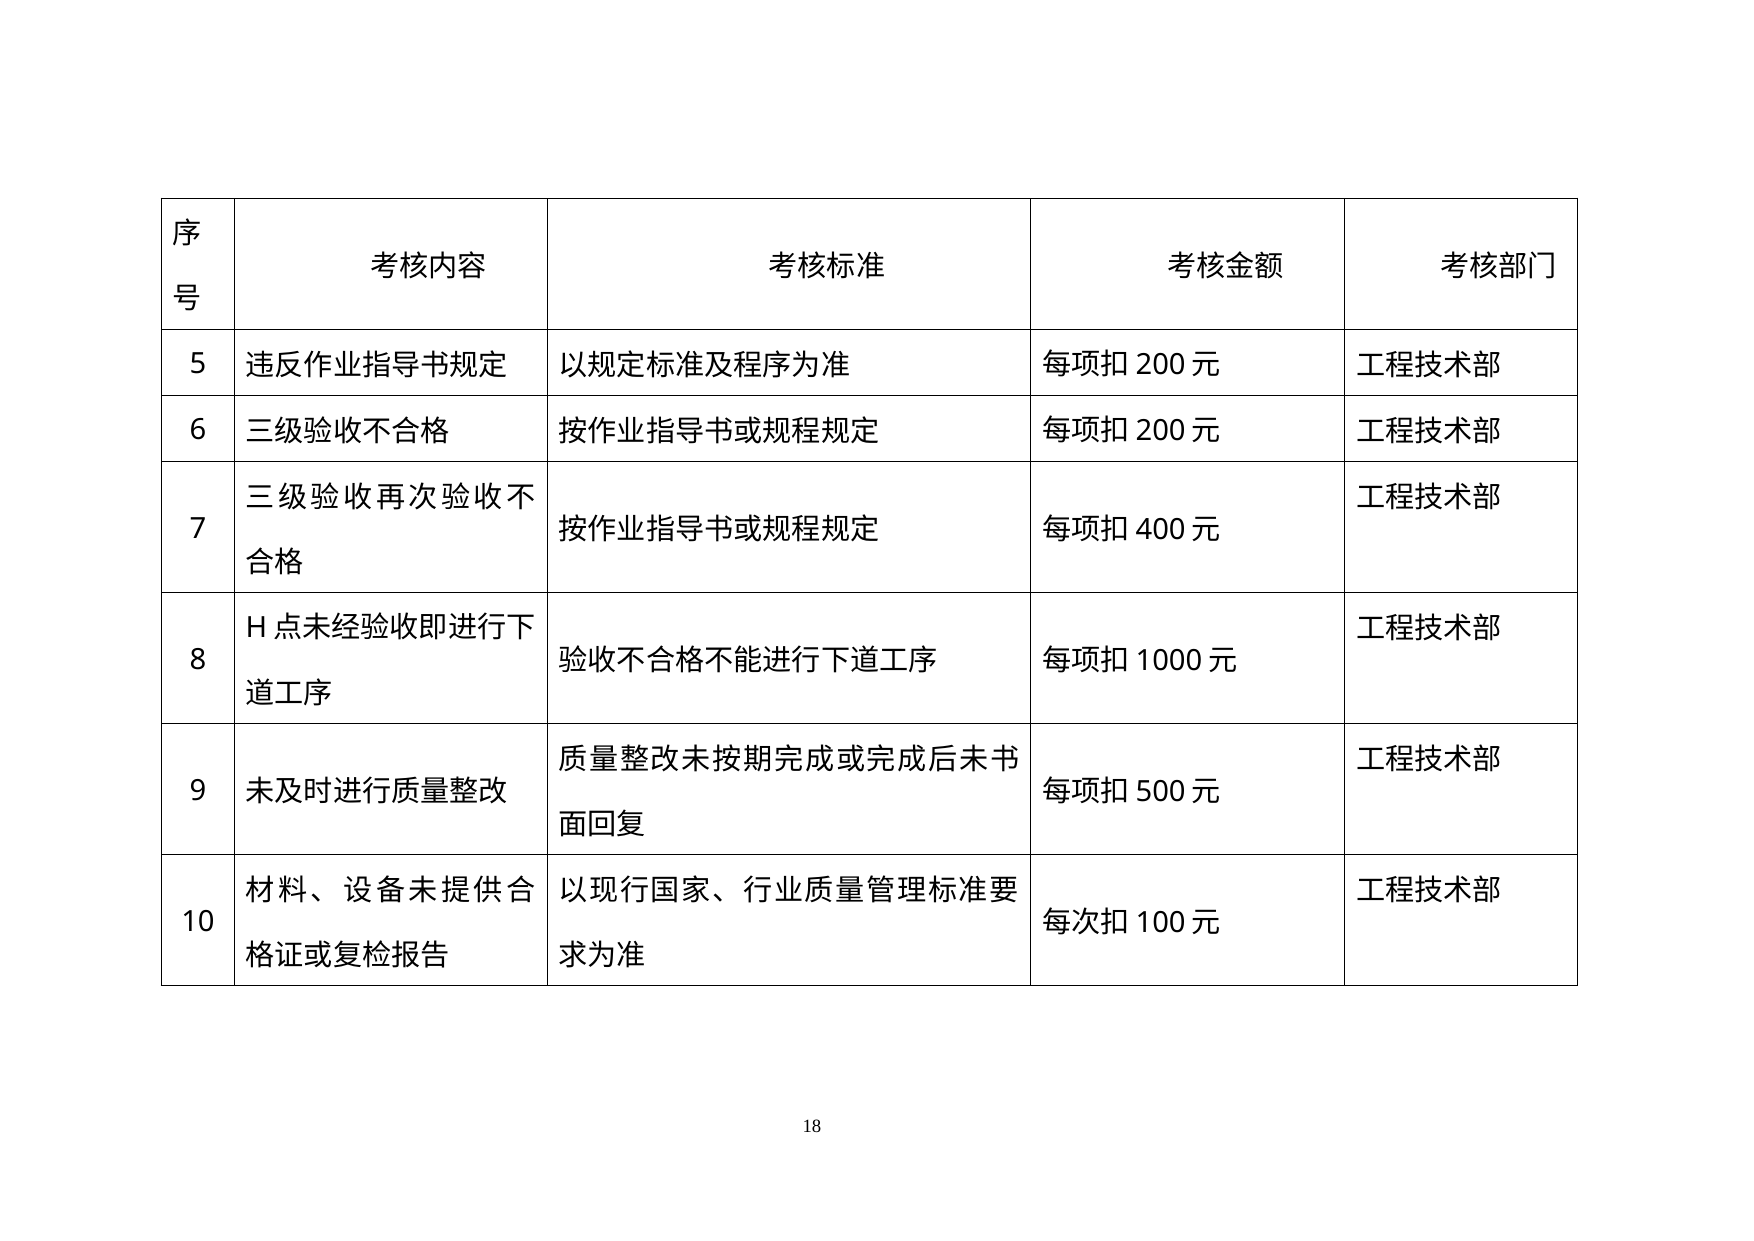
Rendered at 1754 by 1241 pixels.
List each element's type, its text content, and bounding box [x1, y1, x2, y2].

table_cell [162, 462, 234, 592]
table_cell 每项扣200元 [1031, 330, 1344, 395]
table_cell [162, 396, 234, 461]
table_cell 工程技术部 [1345, 724, 1577, 854]
table_cell 工程技术部 [1345, 462, 1577, 592]
table_header 序号 [162, 199, 234, 329]
table_header 考核标准 [548, 199, 1030, 329]
table_cell 三级验收再次验收不合格 [235, 462, 547, 592]
table_header 考核内容 [235, 199, 547, 329]
table_header 考核部门 [1345, 199, 1577, 329]
table_cell 工程技术部 [1345, 330, 1577, 395]
table_cell H点未经验收即进行下道工序 [235, 593, 547, 723]
table_cell 验收不合格不能进行下道工序 [548, 593, 1030, 723]
table_cell 每次扣100元 [1031, 855, 1344, 985]
table_cell [162, 855, 234, 985]
table_cell 工程技术部 [1345, 396, 1577, 461]
table_cell 每项扣400元 [1031, 462, 1344, 592]
table_cell 每项扣200元 [1031, 396, 1344, 461]
table_cell 每项扣1000元 [1031, 593, 1344, 723]
table_header 考核金额 [1031, 199, 1344, 329]
table_cell 未及时进行质量整改 [235, 724, 547, 854]
table_cell 按作业指导书或规程规定 [548, 396, 1030, 461]
table_cell 工程技术部 [1345, 593, 1577, 723]
table_cell [162, 330, 234, 395]
table_cell [162, 724, 234, 854]
table_cell 以现行国家、行业质量管理标准要求为准 [548, 855, 1030, 985]
table_cell 材料、设备未提供合格证或复检报告 [235, 855, 547, 985]
table_cell 质量整改未按期完成或完成后未书面回复 [548, 724, 1030, 854]
table_cell 每项扣500元 [1031, 724, 1344, 854]
table_cell [162, 593, 234, 723]
table_cell 三级验收不合格 [235, 396, 547, 461]
table_cell 违反作业指导书规定 [235, 330, 547, 395]
table_cell 按作业指导书或规程规定 [548, 462, 1030, 592]
table_cell 以规定标准及程序为准 [548, 330, 1030, 395]
table_cell 工程技术部 [1345, 855, 1577, 985]
